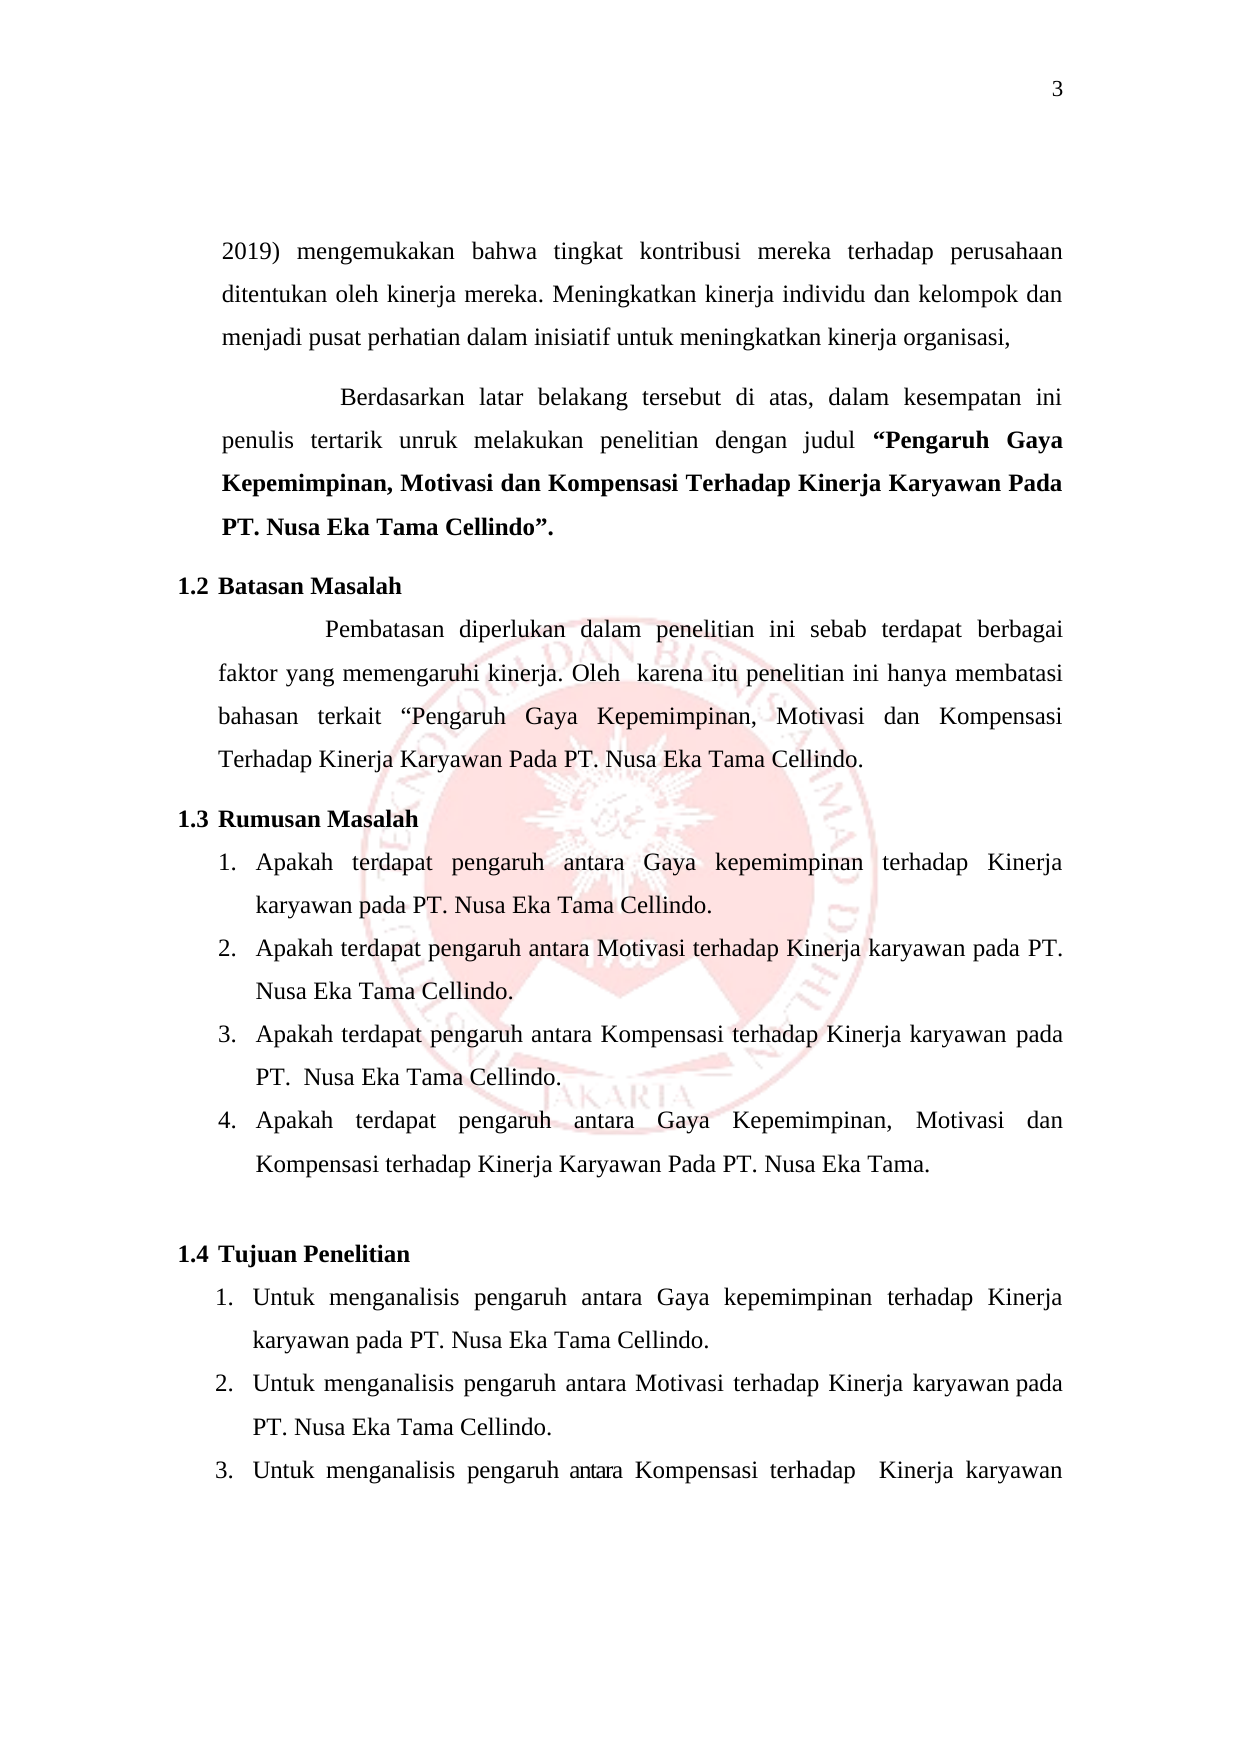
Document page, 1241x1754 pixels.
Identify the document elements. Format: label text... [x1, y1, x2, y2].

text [222, 236, 1063, 351]
text Berdasarkan latar belakang tersebut di atas, dalam kesempatan ini penulis tertarik unruk melakukan penelitian dengan judul “Pengaruh Gaya Kepemimpinan, Motivasi dan Kompensasi Terhadap Kinerja Karyawan Pada PT. Nusa Eka Tama Cellindo”. [222, 382, 1063, 540]
subtitle Rumusan Masalah [177, 804, 1063, 832]
list Apakah terdapat pengaruh antara Motivasi terhadap Kinerja karyawan pada PT. Nusa Eka Tama Cellindo. [218, 933, 1063, 1005]
list Apakah terdapat pengaruh antara Kompensasi terhadap Kinerja karyawan pada PT. Nusa Eka Tama Cellindo. [218, 1019, 1063, 1091]
subtitle Tujuan Penelitian [177, 1239, 1063, 1268]
text Pembatasan diperlukan dalam penelitian ini sebab terdapat berbagai faktor yang memengaruhi kinerja. Oleh karena itu penelitian ini hanya membatasi bahasan terkait “Pengaruh Gaya Kepemimpinan, Motivasi dan Kompensasi Terhadap Kinerja Karyawan Pada PT. Nusa Eka Tama Cellindo. [218, 614, 1063, 773]
list Apakah terdapat pengaruh antara Gaya kepemimpinan terhadap Kinerja karyawan pada PT. Nusa Eka Tama Cellindo. [218, 847, 1063, 919]
list Untuk menganalisis pengaruh antara Gaya kepemimpinan terhadap Kinerja karyawan pada PT. Nusa Eka Tama Cellindo. [215, 1282, 1063, 1354]
list Apakah terdapat pengaruh antara Gaya Kepemimpinan, Motivasi dan Kompensasi terhadap Kinerja Karyawan Pada PT. Nusa Eka Tama. [218, 1106, 1063, 1177]
list Untuk menganalisis pengaruh antara Motivasi terhadap Kinerja karyawan pada PT. Nusa Eka Tama Cellindo. [215, 1368, 1063, 1440]
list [215, 1455, 1063, 1483]
subtitle Batasan Masalah [177, 571, 1063, 600]
